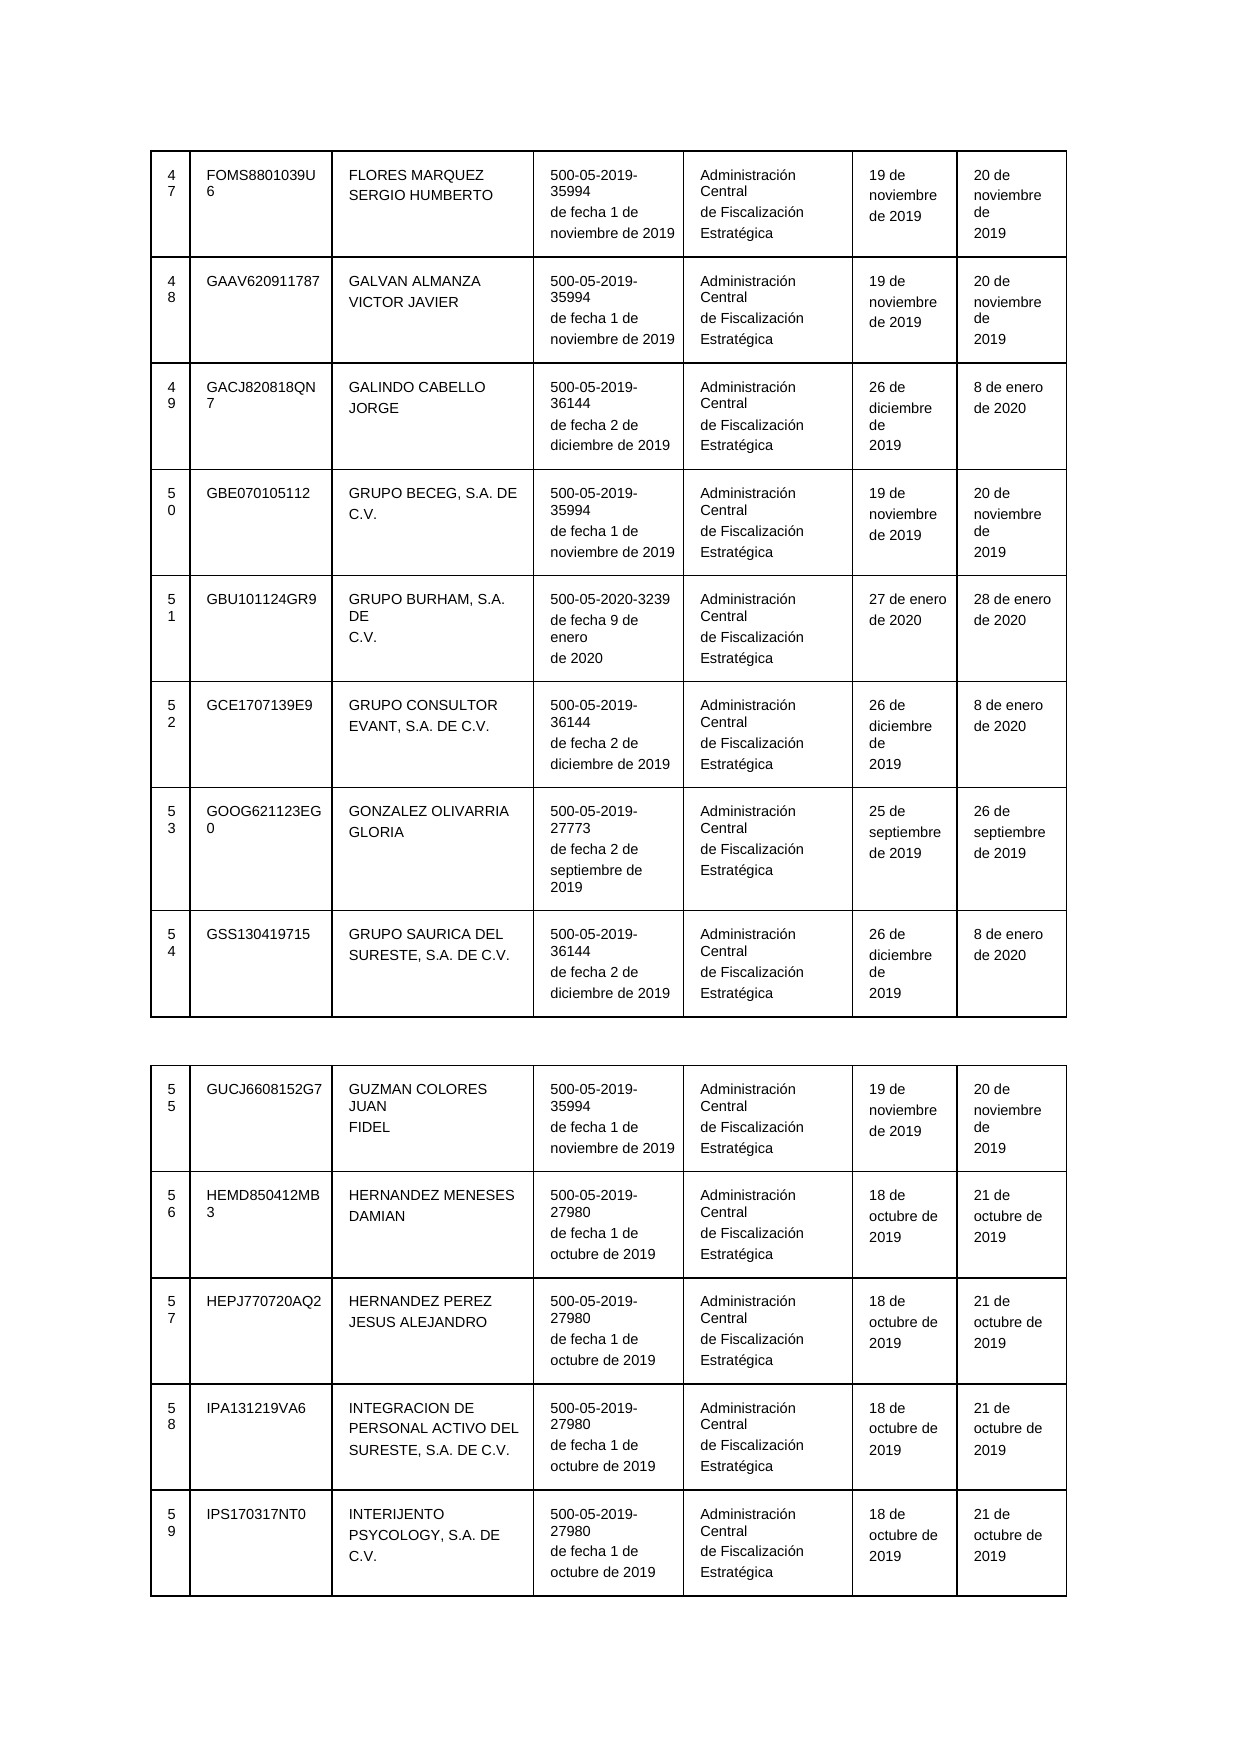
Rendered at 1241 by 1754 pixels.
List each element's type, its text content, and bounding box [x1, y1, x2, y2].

table_cell 53 [152, 788, 189, 910]
table_cell 500-05-2019-27980 de fecha 1 de octubre de 2019 [534, 1491, 683, 1595]
table_cell 58 [152, 1385, 189, 1489]
table_cell GRUPO SAURICA DEL SURESTE, S.A. DE C.V. [333, 911, 533, 1016]
table_cell GRUPO BECEG, S.A. DE C.V. [333, 470, 533, 574]
table_header 500-05-2019-35994 de fecha 1 de noviembre de 2019 [534, 1066, 683, 1171]
table_cell Administración Central de Fiscalización Estratégica [684, 682, 852, 787]
table_cell 25 de septiembre de 2019 [853, 788, 956, 910]
table_cell 28 de enero de 2020 [958, 576, 1066, 681]
table_header 19 de noviembre de 2019 [853, 1066, 956, 1171]
table_cell 48 [152, 258, 189, 362]
table_cell 500-05-2019-27980 de fecha 1 de octubre de 2019 [534, 1279, 683, 1383]
table_cell GALVAN ALMANZA VICTOR JAVIER [333, 258, 533, 362]
table_cell IPS170317NT0 [191, 1491, 331, 1595]
table_cell 500-05-2019-36144 de fecha 2 de diciembre de 2019 [534, 682, 683, 787]
table_cell 500-05-2019-35994 de fecha 1 de noviembre de 2019 [534, 470, 683, 574]
table_cell 26 de septiembre de 2019 [958, 788, 1066, 910]
table_cell GOOG621123EG0 [191, 788, 331, 910]
table_cell FOMS8801039U6 [191, 152, 331, 256]
table_cell 20 de noviembre de 2019 [958, 258, 1066, 362]
table_header GUZMAN COLORES JUAN FIDEL [333, 1066, 533, 1171]
table_cell FLORES MARQUEZ SERGIO HUMBERTO [333, 152, 533, 256]
table_cell HEMD850412MB3 [191, 1172, 331, 1277]
table_cell Administración Central de Fiscalización Estratégica [684, 788, 852, 910]
table_cell GBU101124GR9 [191, 576, 331, 681]
table_cell 47 [152, 152, 189, 256]
table_cell 27 de enero de 2020 [853, 576, 956, 681]
table_cell 8 de enero de 2020 [958, 682, 1066, 787]
table_cell INTEGRACION DE PERSONAL ACTIVO DEL SURESTE, S.A. DE C.V. [333, 1385, 533, 1489]
table_cell 57 [152, 1279, 189, 1383]
table_cell GBE070105112 [191, 470, 331, 574]
table_cell 500-05-2020-3239 de fecha 9 de enero de 2020 [534, 576, 683, 681]
table_cell Administración Central de Fiscalización Estratégica [684, 1385, 852, 1489]
table_cell GRUPO BURHAM, S.A. DE C.V. [333, 576, 533, 681]
table_cell 18 de octubre de 2019 [853, 1172, 956, 1277]
table_cell 21 de octubre de 2019 [958, 1385, 1066, 1489]
table_cell 18 de octubre de 2019 [853, 1491, 956, 1595]
table_header Administración Central de Fiscalización Estratégica [684, 1066, 852, 1171]
table_cell 500-05-2019-27980 de fecha 1 de octubre de 2019 [534, 1385, 683, 1489]
table_header GUCJ6608152G7 [191, 1066, 331, 1171]
table_cell GCE1707139E9 [191, 682, 331, 787]
table_cell 20 de noviembre de 2019 [958, 470, 1066, 574]
table_cell 26 de diciembre de 2019 [853, 911, 956, 1016]
table_cell GRUPO CONSULTOR EVANT, S.A. DE C.V. [333, 682, 533, 787]
table_cell 8 de enero de 2020 [958, 364, 1066, 468]
table_cell 49 [152, 364, 189, 468]
table_cell 500-05-2019-27980 de fecha 1 de octubre de 2019 [534, 1172, 683, 1277]
table_cell 52 [152, 682, 189, 787]
table_cell 26 de diciembre de 2019 [853, 682, 956, 787]
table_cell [684, 152, 852, 256]
table_cell 59 [152, 1491, 189, 1595]
table_cell 500-05-2019-35994 de fecha 1 de noviembre de 2019 [534, 152, 683, 256]
table_cell 8 de enero de 2020 [958, 911, 1066, 1016]
table_cell 50 [152, 470, 189, 574]
table_cell 26 de diciembre de 2019 [853, 364, 956, 468]
table_cell 500-05-2019-36144 de fecha 2 de diciembre de 2019 [534, 364, 683, 468]
table_cell 18 de octubre de 2019 [853, 1279, 956, 1383]
table_cell 21 de octubre de 2019 [958, 1172, 1066, 1277]
table_cell HERNANDEZ MENESES DAMIAN [333, 1172, 533, 1277]
table_cell 19 de noviembre de 2019 [853, 258, 956, 362]
table_cell GSS130419715 [191, 911, 331, 1016]
table_cell 500-05-2019-36144 de fecha 2 de diciembre de 2019 [534, 911, 683, 1016]
table_cell 19 de noviembre de 2019 [853, 152, 956, 256]
table_cell 20 de noviembre de 2019 [958, 152, 1066, 256]
table_cell Administración Central de Fiscalización Estratégica [684, 1172, 852, 1277]
table_cell GACJ820818QN7 [191, 364, 331, 468]
table_cell IPA131219VA6 [191, 1385, 331, 1489]
table_cell 56 [152, 1172, 189, 1277]
table_cell Administración Central de Fiscalización Estratégica [684, 364, 852, 468]
table_header 20 de noviembre de 2019 [958, 1066, 1066, 1171]
table_cell INTERIJENTO PSYCOLOGY, S.A. DE C.V. [333, 1491, 533, 1595]
table_cell 19 de noviembre de 2019 [853, 470, 956, 574]
table_cell Administración Central de Fiscalización Estratégica [684, 576, 852, 681]
table_cell GONZALEZ OLIVARRIA GLORIA [333, 788, 533, 910]
table_cell 18 de octubre de 2019 [853, 1385, 956, 1489]
table_cell Administración Central de Fiscalización Estratégica [684, 911, 852, 1016]
table_cell Administración Central de Fiscalización Estratégica [684, 1279, 852, 1383]
table_cell 21 de octubre de 2019 [958, 1279, 1066, 1383]
table_cell GALINDO CABELLO JORGE [333, 364, 533, 468]
table_cell 500-05-2019-27773 de fecha 2 de septiembre de 2019 [534, 788, 683, 910]
table_cell Administración Central de Fiscalización Estratégica [684, 258, 852, 362]
table_cell HERNANDEZ PEREZ JESUS ALEJANDRO [333, 1279, 533, 1383]
table_cell 54 [152, 911, 189, 1016]
table_cell 500-05-2019-35994 de fecha 1 de noviembre de 2019 [534, 258, 683, 362]
table_cell 51 [152, 576, 189, 681]
table_header 55 [152, 1066, 189, 1171]
table_cell HEPJ770720AQ2 [191, 1279, 331, 1383]
table_cell Administración Central de Fiscalización Estratégica [684, 470, 852, 574]
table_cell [684, 1491, 852, 1595]
table_cell GAAV620911787 [191, 258, 331, 362]
table_cell 21 de octubre de 2019 [958, 1491, 1066, 1595]
